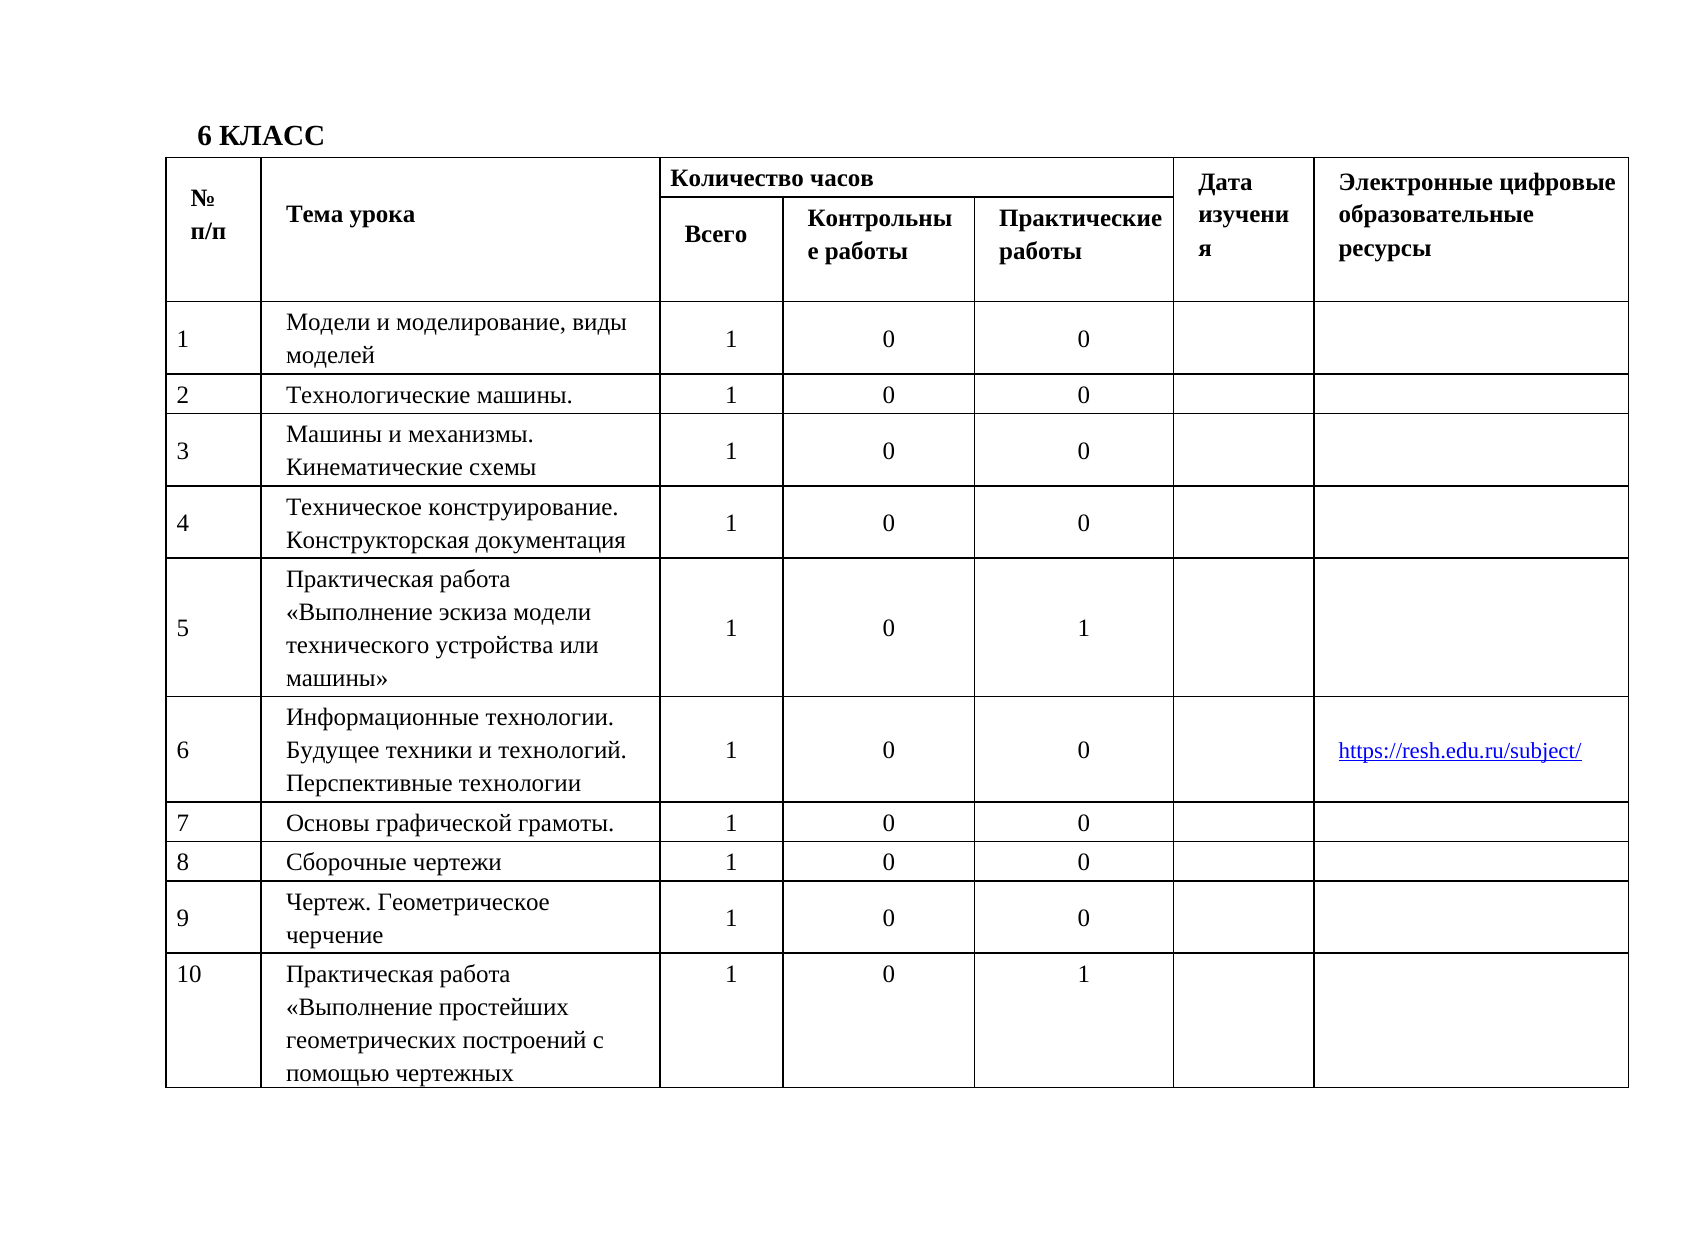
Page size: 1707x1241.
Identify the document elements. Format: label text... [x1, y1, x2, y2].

table_cell 1 [167, 302, 260, 373]
table_cell [1174, 697, 1313, 801]
table_cell 1 [661, 697, 782, 801]
table_cell Технологические машины. [262, 375, 659, 412]
table_cell Чертеж. Геометрическое черчение [262, 882, 659, 952]
table_cell [1315, 414, 1628, 485]
table_cell [1174, 487, 1313, 557]
table_cell Практические работы [975, 198, 1173, 301]
table_cell 1 [661, 375, 782, 412]
table_header Тема урока [262, 158, 659, 301]
table_cell 1 [661, 882, 782, 952]
table_cell 1 [661, 302, 782, 373]
table_cell [1174, 954, 1313, 1087]
table_cell 0 [784, 302, 974, 373]
table_cell 0 [975, 487, 1173, 557]
table_cell https://resh.edu.ru/subject/ [1315, 697, 1628, 801]
table_cell 0 [975, 842, 1173, 880]
table_cell 3 [167, 414, 260, 485]
table_cell [1315, 559, 1628, 696]
table_header Дата изучения [1174, 158, 1313, 301]
table_cell Основы графической грамоты. [262, 803, 659, 841]
table_cell 1 [661, 559, 782, 696]
table_header Количество часов [661, 158, 1173, 196]
table_cell 1 [975, 559, 1173, 696]
table_cell Практическая работа «Выполнение эскиза модели технического устройства или машины» [262, 559, 659, 696]
table_cell [1315, 842, 1628, 880]
table_cell Контрольные работы [784, 198, 974, 301]
table_cell 8 [167, 842, 260, 880]
table_cell [1315, 302, 1628, 373]
table_cell Всего [661, 198, 782, 301]
table_cell 7 [167, 803, 260, 841]
table_cell Сборочные чертежи [262, 842, 659, 880]
table_cell [1315, 375, 1628, 412]
table_header № п/п [167, 158, 260, 301]
table_cell 0 [975, 302, 1173, 373]
table_cell 5 [167, 559, 260, 696]
table_cell [1315, 487, 1628, 557]
table_cell [1174, 803, 1313, 841]
table_cell 4 [167, 487, 260, 557]
table_cell Машины и механизмы. Кинематические схемы [262, 414, 659, 485]
table_cell 0 [975, 882, 1173, 952]
table_cell [1174, 842, 1313, 880]
table_cell [1315, 803, 1628, 841]
table_cell 1 [661, 414, 782, 485]
table_cell 0 [784, 559, 974, 696]
table_cell 0 [784, 842, 974, 880]
table_cell 6 [167, 697, 260, 801]
table_cell [1174, 559, 1313, 696]
table_cell 0 [784, 882, 974, 952]
table_cell [1174, 882, 1313, 952]
table_cell 0 [784, 414, 974, 485]
table_cell 0 [784, 803, 974, 841]
table_cell 1 [661, 487, 782, 557]
table_cell [1174, 414, 1313, 485]
table_cell 0 [784, 487, 974, 557]
table_header Электронные цифровые образовательные ресурсы [1315, 158, 1628, 301]
table_cell 1 [975, 954, 1173, 1087]
table_cell Информационные технологии. Будущее техники и технологий. Перспективные технологии [262, 697, 659, 801]
table_cell 0 [975, 697, 1173, 801]
table_cell 0 [784, 954, 974, 1087]
table_cell 2 [167, 375, 260, 412]
table_cell 0 [784, 375, 974, 412]
table_cell 0 [975, 803, 1173, 841]
table_cell [1315, 954, 1628, 1087]
table_cell Техническое конструирование. Конструкторская документация [262, 487, 659, 557]
table_cell [1174, 375, 1313, 412]
table_cell 0 [975, 414, 1173, 485]
table_cell 10 [167, 954, 260, 1087]
text 6 КЛАСС [190, 118, 1618, 152]
table_cell [1174, 302, 1313, 373]
table_cell 0 [975, 375, 1173, 412]
table_cell 1 [661, 803, 782, 841]
table_cell 1 [661, 842, 782, 880]
table_cell [1315, 882, 1628, 952]
table_cell 9 [167, 882, 260, 952]
table_cell Модели и моделирование, виды моделей [262, 302, 659, 373]
table_cell 0 [784, 697, 974, 801]
table_cell 1 [661, 954, 782, 1087]
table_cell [262, 954, 659, 1087]
